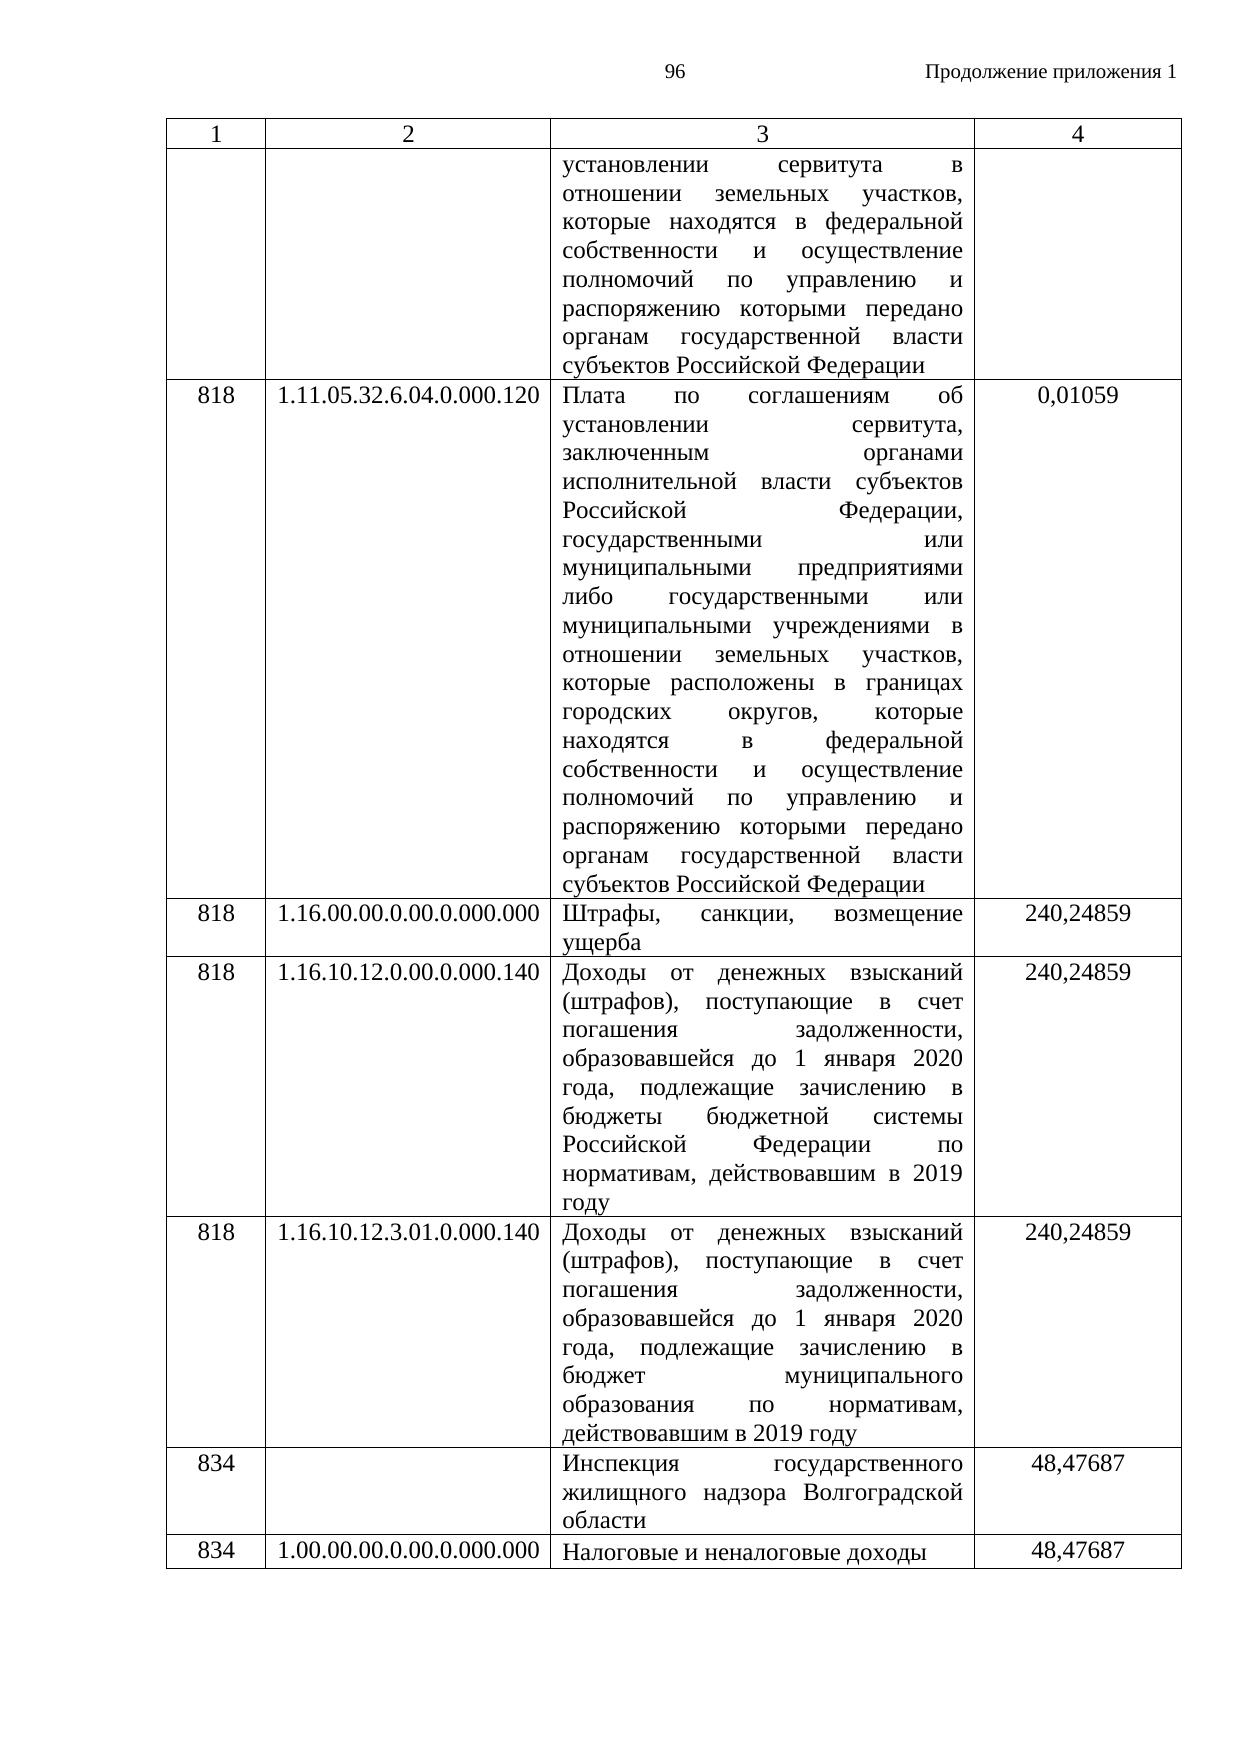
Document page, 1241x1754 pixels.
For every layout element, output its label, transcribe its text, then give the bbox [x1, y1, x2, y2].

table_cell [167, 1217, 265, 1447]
table_header 3 [551, 119, 974, 148]
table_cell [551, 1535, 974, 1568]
table_header 2 [266, 119, 550, 148]
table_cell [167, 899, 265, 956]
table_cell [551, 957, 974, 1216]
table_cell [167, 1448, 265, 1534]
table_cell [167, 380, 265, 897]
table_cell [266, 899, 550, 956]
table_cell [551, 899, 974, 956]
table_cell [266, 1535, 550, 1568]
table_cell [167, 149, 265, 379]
table_header 1 [167, 119, 265, 148]
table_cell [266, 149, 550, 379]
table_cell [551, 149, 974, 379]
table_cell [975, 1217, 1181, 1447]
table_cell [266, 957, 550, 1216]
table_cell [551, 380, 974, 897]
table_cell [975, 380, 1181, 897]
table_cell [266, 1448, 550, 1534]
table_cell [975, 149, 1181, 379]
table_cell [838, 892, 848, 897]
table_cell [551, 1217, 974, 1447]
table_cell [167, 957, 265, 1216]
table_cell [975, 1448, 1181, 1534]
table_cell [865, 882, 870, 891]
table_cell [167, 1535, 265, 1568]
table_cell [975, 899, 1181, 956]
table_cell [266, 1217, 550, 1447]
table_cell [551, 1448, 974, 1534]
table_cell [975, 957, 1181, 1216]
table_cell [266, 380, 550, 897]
table_header 4 [975, 119, 1181, 148]
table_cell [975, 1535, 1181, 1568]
